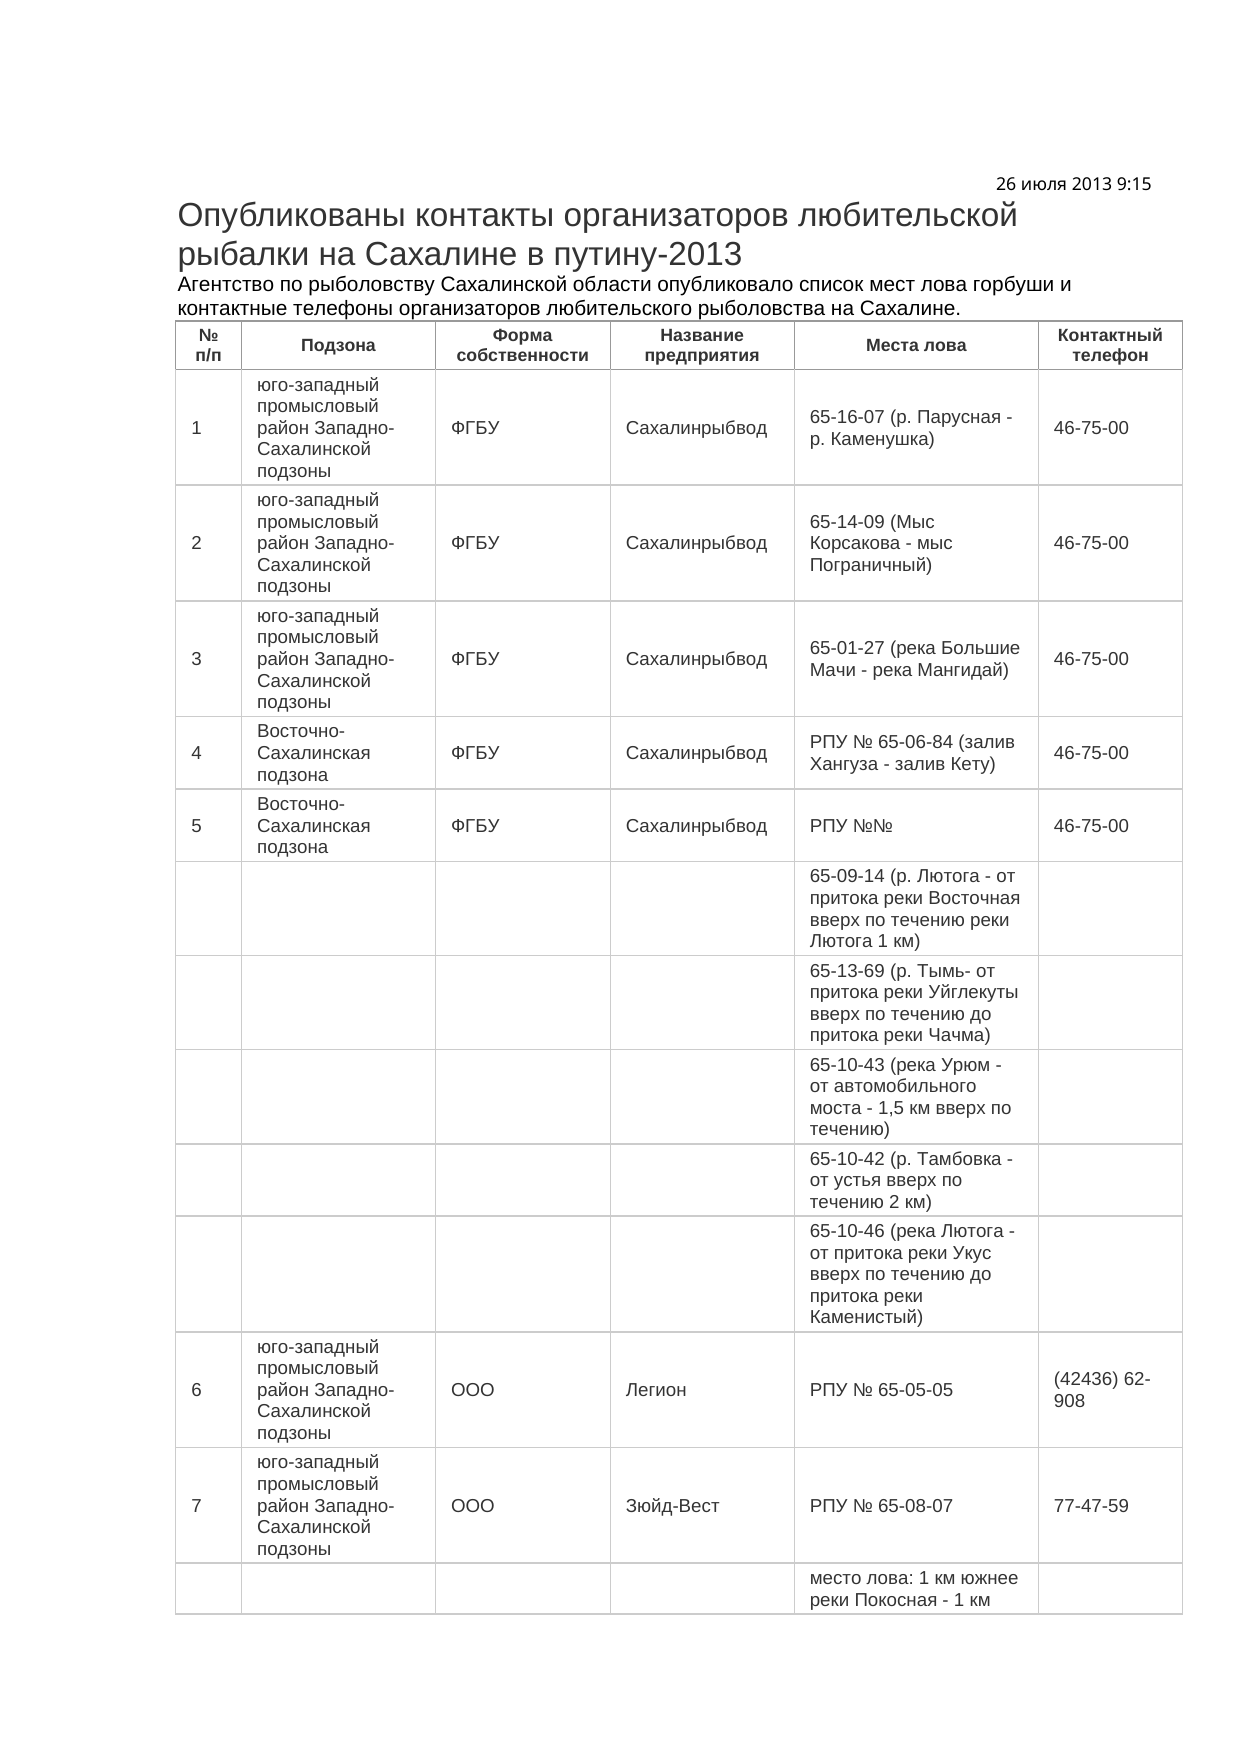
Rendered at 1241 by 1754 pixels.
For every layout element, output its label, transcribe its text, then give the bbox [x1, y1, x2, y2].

table_cell [611, 862, 794, 955]
table_cell Сахалинрыбвод [611, 370, 794, 484]
table_cell 65-10-43 (река Урюм - от автомобильного моста - 1,5 км вверх по течению) [795, 1050, 1038, 1143]
text Опубликованы контакты организаторов любительской рыбалки на Сахалине в путину-2013 [177, 195, 1152, 272]
table_header Название предприятия [611, 322, 794, 369]
table_cell [176, 956, 241, 1049]
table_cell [795, 1564, 1038, 1613]
table_cell [1039, 862, 1182, 955]
table_cell [436, 956, 610, 1049]
text Агентство по рыболовству Сахалинской области опубликовало список мест лова горбуши и контактные телефоны организаторов любительского рыболовства на Сахалине. [177, 272, 1152, 320]
table_cell [176, 1217, 241, 1331]
table_cell [611, 1217, 794, 1331]
table_cell Сахалинрыбвод [611, 602, 794, 716]
table_cell 3 [176, 602, 241, 716]
table_cell [1039, 956, 1182, 1049]
table_cell ФГБУ [436, 790, 610, 861]
table_cell Сахалинрыбвод [611, 790, 794, 861]
table_cell [242, 1145, 435, 1215]
table_header Форма собственности [436, 322, 610, 369]
table_cell юго-западный промысловый район Западно-Сахалинской подзоны [242, 370, 435, 484]
table_cell [1039, 1564, 1182, 1613]
table_cell ООО [436, 1448, 610, 1562]
table_cell [1039, 1217, 1182, 1331]
table_cell 46-75-00 [1039, 486, 1182, 600]
table_cell [176, 862, 241, 955]
text 26 июля 2013 9:15 [177, 171, 1152, 195]
table_cell РПУ № 65-06-84 (залив Хангуза - залив Кету) [795, 717, 1038, 788]
table_cell [242, 1564, 435, 1613]
table_cell [242, 956, 435, 1049]
table_cell юго-западный промысловый район Западно-Сахалинской подзоны [242, 602, 435, 716]
table_cell 65-14-09 (Мыс Корсакова - мыс Пограничный) [795, 486, 1038, 600]
table_cell 65-10-46 (река Лютога - от притока реки Укус вверх по течению до притока реки Каменистый) [795, 1217, 1038, 1331]
table_cell [611, 956, 794, 1049]
table_cell ООО [436, 1333, 610, 1447]
table_cell 46-75-00 [1039, 717, 1182, 788]
table_cell [242, 1217, 435, 1331]
table_cell 2 [176, 486, 241, 600]
table_cell РПУ № 65-05-05 [795, 1333, 1038, 1447]
table_cell 65-16-07 (р. Парусная - р. Каменушка) [795, 370, 1038, 484]
table_cell 65-10-42 (р. Тамбовка - от устья вверх по течению 2 км) [795, 1145, 1038, 1215]
table_header Контактный телефон [1039, 322, 1182, 369]
table_cell ФГБУ [436, 486, 610, 600]
table_cell 77-47-59 [1039, 1448, 1182, 1562]
table_cell [1039, 1050, 1182, 1143]
table_cell 46-75-00 [1039, 370, 1182, 484]
table_cell Восточно-Сахалинская подзона [242, 790, 435, 861]
table_cell РПУ № 65-08-07 [795, 1448, 1038, 1562]
table_cell [242, 1050, 435, 1143]
table_header № п/п [176, 322, 241, 369]
table_cell ФГБУ [436, 370, 610, 484]
table_cell юго-западный промысловый район Западно-Сахалинской подзоны [242, 486, 435, 600]
table_cell Сахалинрыбвод [611, 486, 794, 600]
table_cell [242, 862, 435, 955]
table_cell [436, 862, 610, 955]
table_cell 46-75-00 [1039, 602, 1182, 716]
table_cell [436, 1145, 610, 1215]
table_cell 5 [176, 790, 241, 861]
table_cell (42436) 62-908 [1039, 1333, 1182, 1447]
table_cell 65-09-14 (р. Лютога - от притока реки Восточная вверх по течению реки Лютога 1 км) [795, 862, 1038, 955]
table_cell [176, 1564, 241, 1613]
table_cell Восточно-Сахалинская подзона [242, 717, 435, 788]
table_cell [176, 1050, 241, 1143]
table_cell 65-13-69 (р. Тымь- от притока реки Уйглекуты вверх по течению до притока реки Чачма) [795, 956, 1038, 1049]
table_cell 1 [176, 370, 241, 484]
table_cell ФГБУ [436, 717, 610, 788]
table_cell РПУ №№ [795, 790, 1038, 861]
table_cell 65-01-27 (река Большие Мачи - река Мангидай) [795, 602, 1038, 716]
table_cell Зюйд-Вест [611, 1448, 794, 1562]
table_cell Легион [611, 1333, 794, 1447]
table_cell [436, 1564, 610, 1613]
table_cell [436, 1217, 610, 1331]
table_cell [611, 1050, 794, 1143]
table_cell 7 [176, 1448, 241, 1562]
table_cell 4 [176, 717, 241, 788]
table_cell ФГБУ [436, 602, 610, 716]
table_cell 46-75-00 [1039, 790, 1182, 861]
table_cell Сахалинрыбвод [611, 717, 794, 788]
table_cell [1039, 1145, 1182, 1215]
table_header Подзона [242, 322, 435, 369]
table_cell юго-западный промысловый район Западно-Сахалинской подзоны [242, 1448, 435, 1562]
table_cell [176, 1145, 241, 1215]
table_cell юго-западный промысловый район Западно-Сахалинской подзоны [242, 1333, 435, 1447]
table_cell 6 [176, 1333, 241, 1447]
table_cell [436, 1050, 610, 1143]
table_header Места лова [795, 322, 1038, 369]
table_cell [611, 1564, 794, 1613]
table_cell [611, 1145, 794, 1215]
